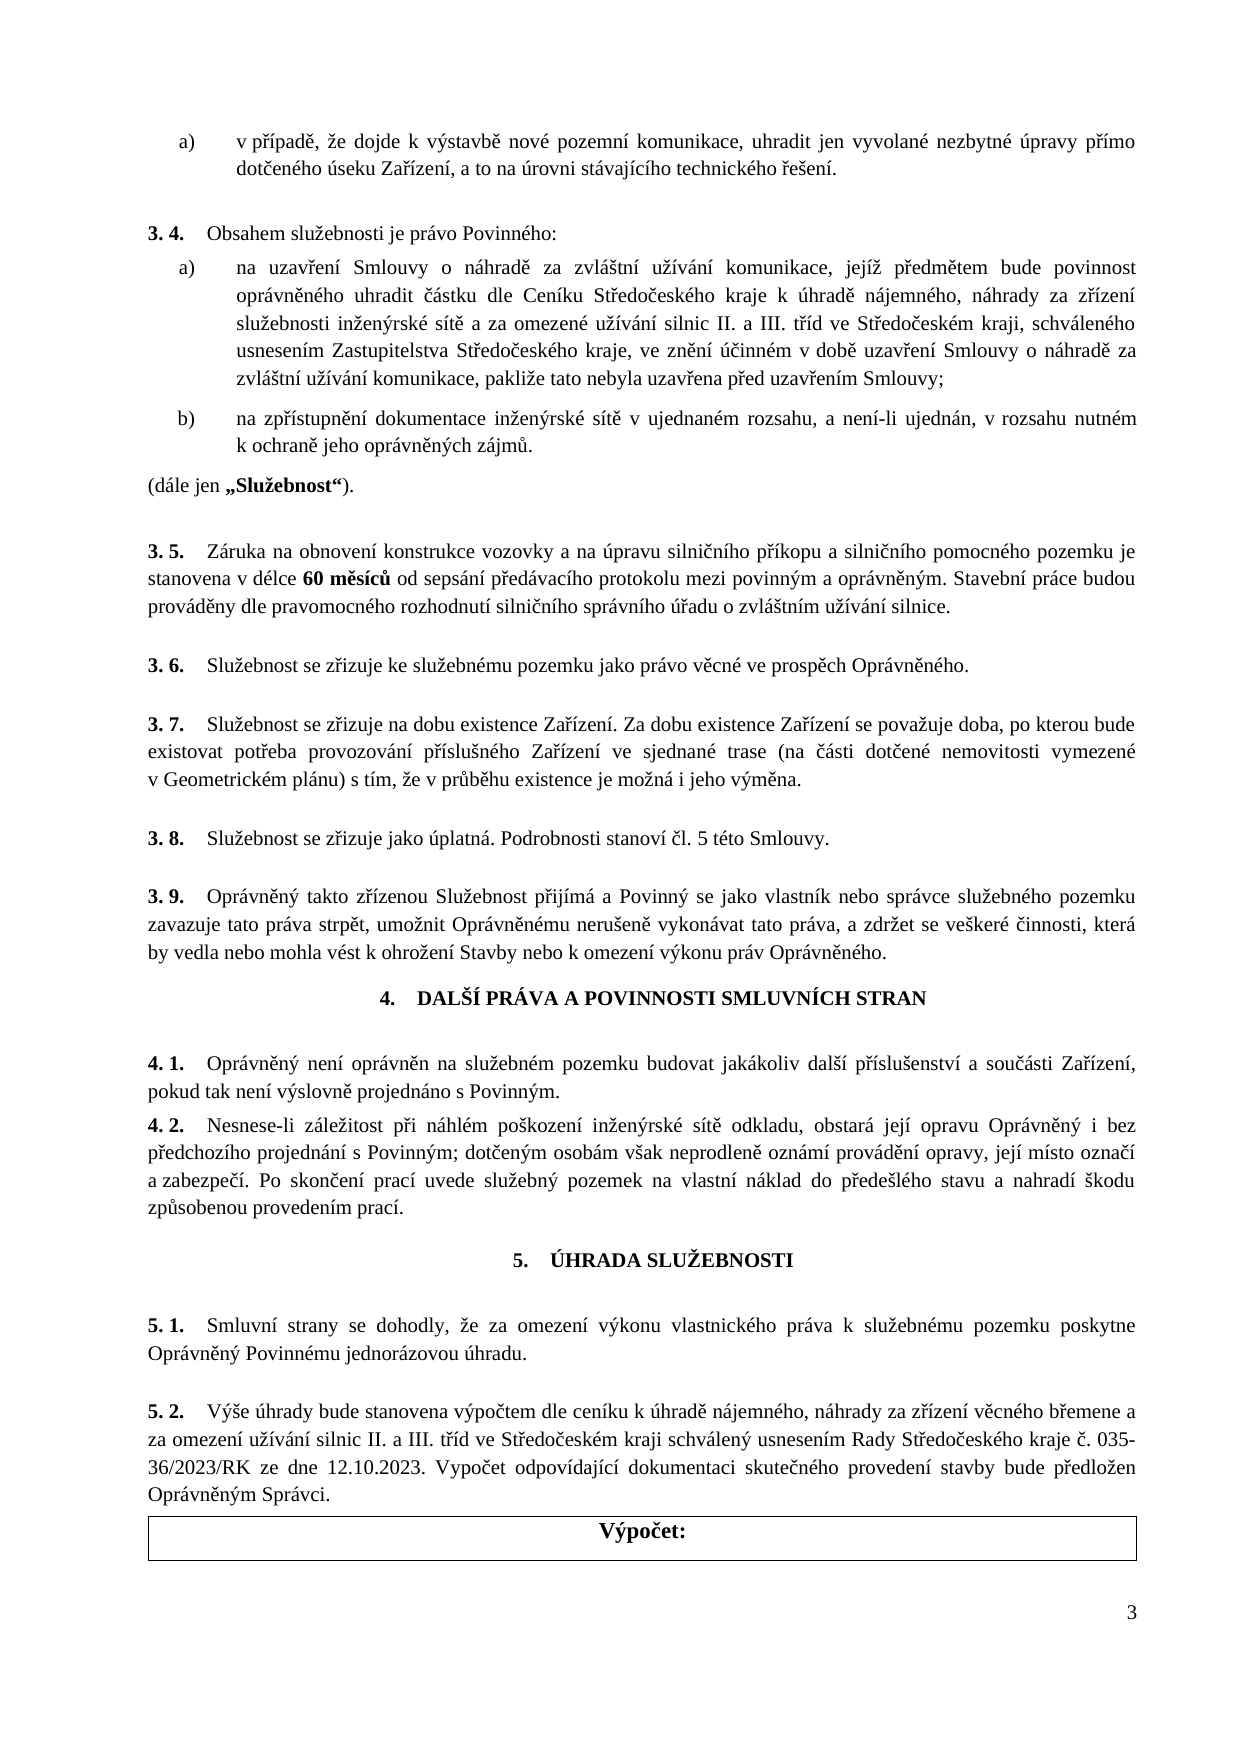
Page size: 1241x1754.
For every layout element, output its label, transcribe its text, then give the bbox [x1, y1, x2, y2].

subtitle v případě, že dojde k výstavbě nové pozemní komunikace, uhradit jen vyvolané nezbytné úpravy přímo dotčeného úseku Zařízení, a to na úrovni stávajícího technického řešení. [195, 129, 1137, 180]
subtitle Oprávněný není oprávněn na služebném pozemku budovat jakákoliv další příslušenství a součásti Zařízení, pokud tak není výslovně projednáno s Povinným. [148, 1051, 1137, 1103]
subtitle Záruka na obnovení konstrukce vozovky a na úpravu silničního příkopu a silničního pomocného pozemku je stanovena v délce 60 měsíců od sepsání předávacího protokolu mezi povinným a oprávněným. Stavební práce budou prováděny dle pravomocného rozhodnutí silničního správního úřadu o zvláštním užívání silnice. [148, 538, 1137, 618]
subtitle Výše úhrady bude stanovena výpočtem dle ceníku k úhradě nájemného, náhrady za zřízení věcného břemene a za omezení užívání silnic II. a III. tříd ve Středočeském kraji schválený usnesením Rady Středočeského kraje č. 035-36/2023/RK ze dne 12.10.2023. Vypočet odpovídající dokumentaci skutečného provedení stavby bude předložen Oprávněným Správci. [148, 1399, 1137, 1506]
subtitle Další práva a povinnosti smluvních stran [148, 986, 1137, 1010]
subtitle Služebnost se zřizuje na dobu existence Zařízení. Za dobu existence Zařízení se považuje doba, po kterou bude existovat potřeba provozování příslušného Zařízení ve sjednané trase (na části dotčené nemovitosti vymezené v Geometrickém plánu) s tím, že v průběhu existence je možná i jeho výměna. [148, 711, 1137, 791]
subtitle na zpřístupnění dokumentace inženýrské sítě v ujednaném rozsahu, a není-li ujednán, v rozsahu nutném k ochraně jeho oprávněných zájmů. [195, 406, 1137, 457]
subtitle na uzavření Smlouvy o náhradě za zvláštní užívání komunikace, jejíž předmětem bude povinnost oprávněného uhradit částku dle Ceníku Středočeského kraje k úhradě nájemného, náhrady za zřízení služebnosti inženýrské sítě a za omezené užívání silnic II. a III. tříd ve Středočeském kraji, schváleného usnesením Zastupitelstva Středočeského kraje, ve znění účinném v době uzavření Smlouvy o náhradě za zvláštní užívání komunikace, pakliže tato nebyla uzavřena před uzavřením Smlouvy; [195, 255, 1137, 390]
table_header Výpočet: [149, 1517, 1136, 1560]
list (dále jen „Služebnost“). [148, 473, 1137, 497]
subtitle ÚHRADA SLUŽEBNOSTI [148, 1248, 1137, 1272]
subtitle Služebnost se zřizuje jako úplatná. Podrobnosti stanoví čl. 5 této Smlouvy. [148, 826, 1137, 849]
text Nesnese-li záležitost při náhlém poškození inženýrské sítě odkladu, obstará její opravu Oprávněný i bez předchozího projednání s Povinným; dotčeným osobám však neprodleně oznámí provádění opravy, její místo označí a zabezpečí. Po skončení prací uvede služebný pozemek na vlastní náklad do předešlého stavu a nahradí škodu způsobenou provedením prací. [148, 1112, 1137, 1219]
subtitle Smluvní strany se dohodly, že za omezení výkonu vlastnického práva k služebnému pozemku poskytne Oprávněný Povinnému jednorázovou úhradu. [148, 1313, 1137, 1365]
subtitle Služebnost se zřizuje ke služebnému pozemku jako právo věcné ve prospěch Oprávněného. [148, 653, 1137, 677]
subtitle Oprávněný takto zřízenou Služebnost přijímá a Povinný se jako vlastník nebo správce služebného pozemku zavazuje tato práva strpět, umožnit Oprávněnému nerušeně vykonávat tato práva, a zdržet se veškeré činnosti, která by vedla nebo mohla vést k ohrožení Stavby nebo k omezení výkonu práv Oprávněného. [148, 884, 1137, 964]
subtitle Obsahem služebnosti je právo Povinného: [148, 221, 1137, 245]
